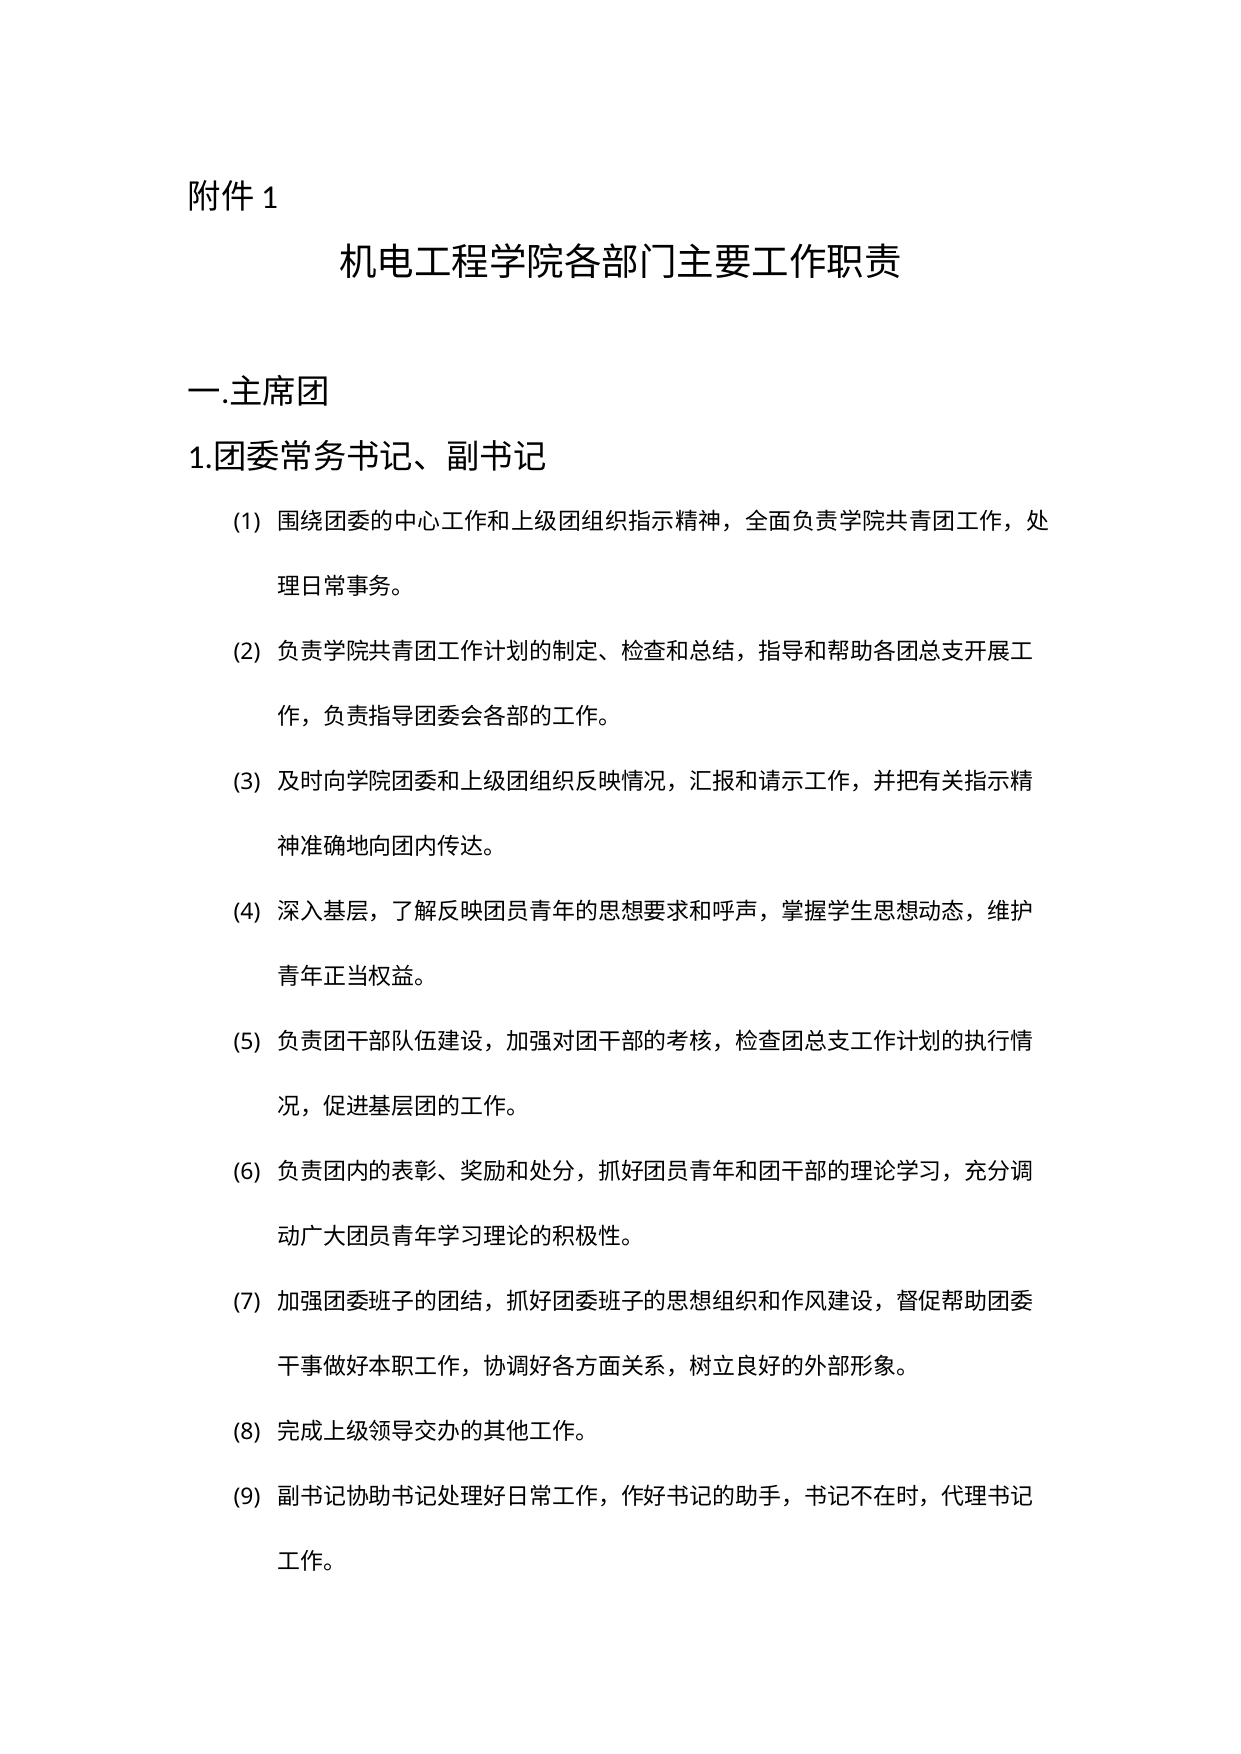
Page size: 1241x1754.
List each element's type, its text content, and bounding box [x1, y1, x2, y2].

text 机电工程学院各部门主要工作职责 [187, 227, 1053, 292]
list 副书记协助书记处理好日常工作，作好书记的助手，书记不在时，代理书记工作。 [233, 1462, 1053, 1592]
text 附件1 [187, 162, 1053, 227]
text 一.主席团 [187, 357, 1053, 422]
list 负责学院共青团工作计划的制定、检查和总结，指导和帮助各团总支开展工作，负责指导团委会各部的工作。 [233, 617, 1053, 747]
list 及时向学院团委和上级团组织反映情况，汇报和请示工作，并把有关指示精神准确地向团内传达。 [233, 747, 1053, 877]
list 负责团内的表彰、奖励和处分，抓好团员青年和团干部的理论学习，充分调动广大团员青年学习理论的积极性。 [233, 1137, 1053, 1267]
list 负责团干部队伍建设，加强对团干部的考核，检查团总支工作计划的执行情况，促进基层团的工作。 [233, 1007, 1053, 1137]
list 深入基层，了解反映团员青年的思想要求和呼声，掌握学生思想动态，维护青年正当权益。 [233, 877, 1053, 1007]
list 完成上级领导交办的其他工作。 [233, 1397, 1053, 1462]
list 围绕团委的中心工作和上级团组织指示精神，全面负责学院共青团工作，处理日常事务。 [233, 487, 1053, 617]
list 加强团委班子的团结，抓好团委班子的思想组织和作风建设，督促帮助团委干事做好本职工作，协调好各方面关系，树立良好的外部形象。 [233, 1267, 1053, 1397]
text 1.团委常务书记、副书记 [187, 422, 1053, 487]
